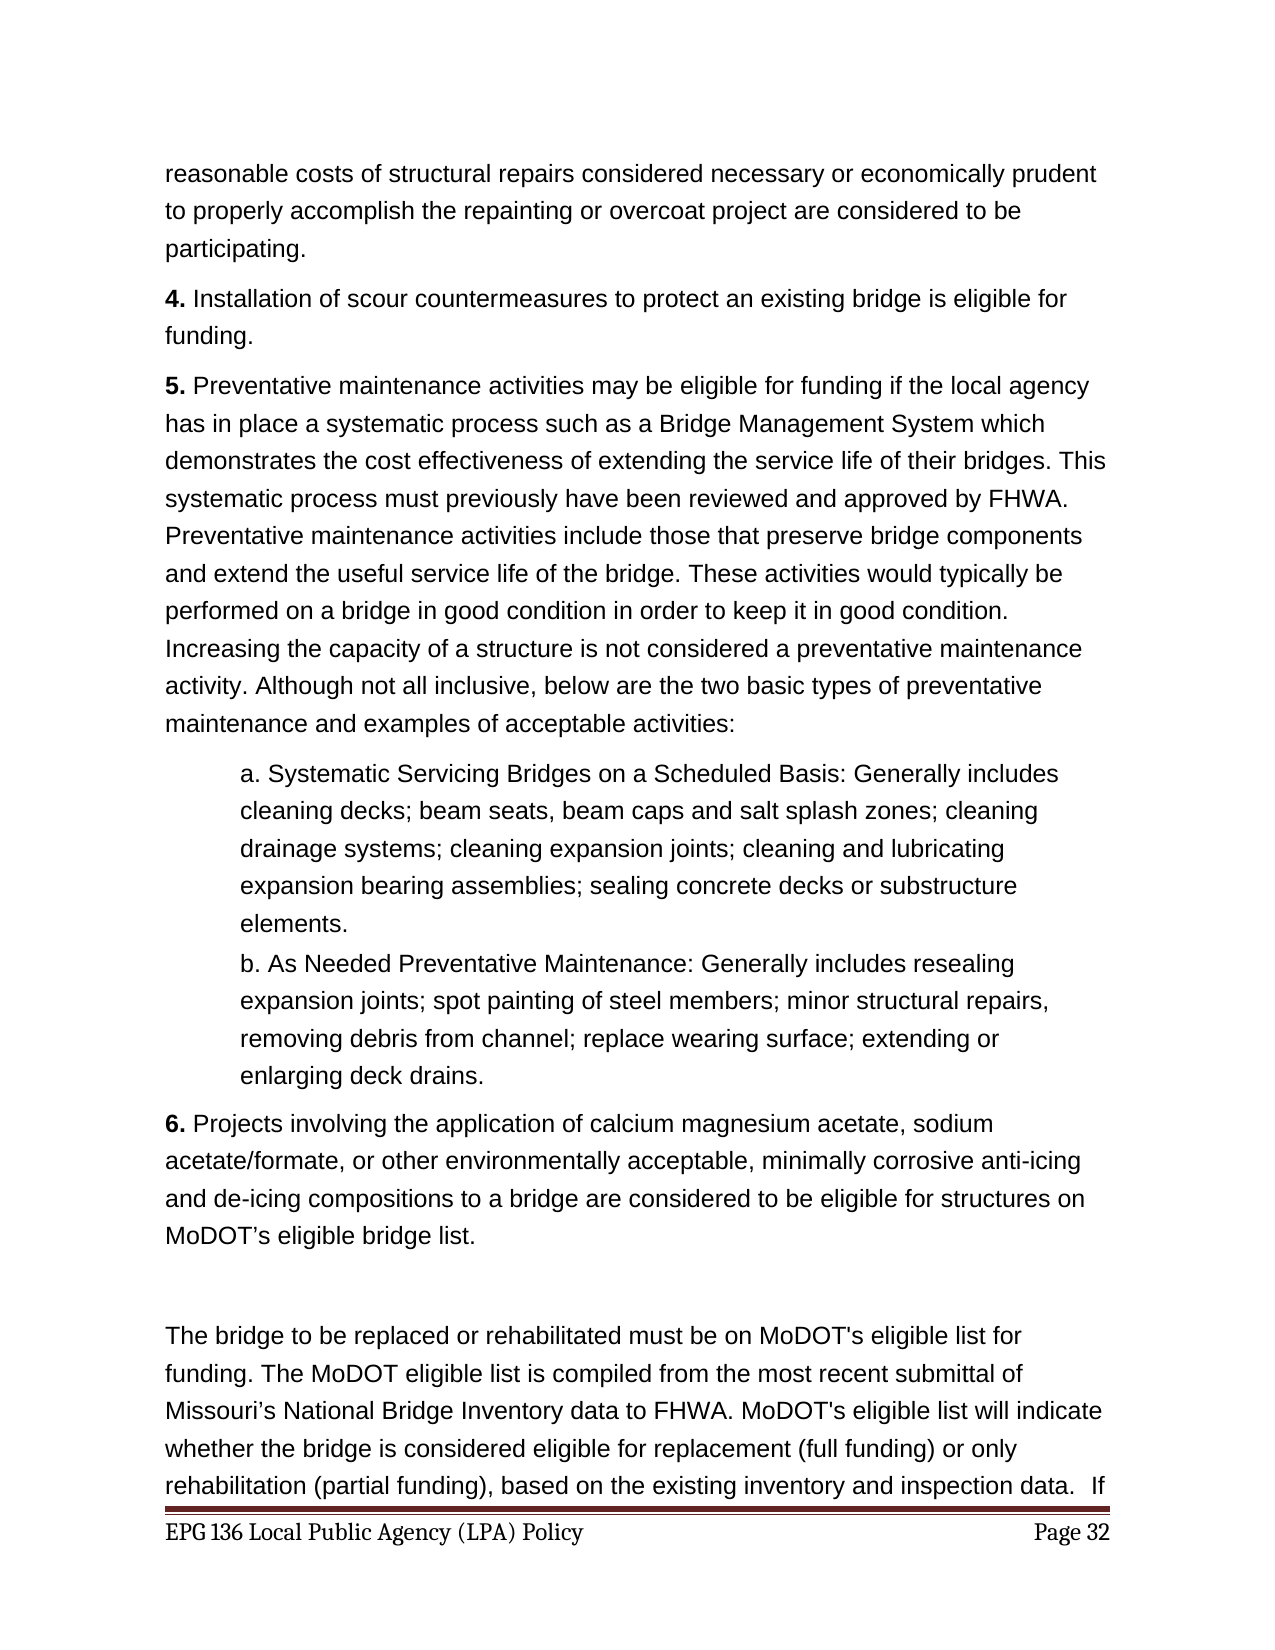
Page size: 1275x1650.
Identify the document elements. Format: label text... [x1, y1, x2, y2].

text 6. Projects involving the application of calcium magnesium acetate, sodium acetate/formate, or other environmentally acceptable, minimally corrosive anti-icing and de-icing compositions to a bridge are considered to be eligible for structures on MoDOT’s eligible bridge list. [165, 1100, 1110, 1250]
text 4. Installation of scour countermeasures to protect an existing bridge is eligible for funding. [165, 275, 1110, 350]
text 5. Preventative maintenance activities may be eligible for funding if the local agency has in place a systematic process such as a Bridge Management System which demonstrates the cost effectiveness of extending the service life of their bridges. This systematic process must previously have been reviewed and approved by FHWA. Preventative maintenance activities include those that preserve bridge components and extend the useful service life of the bridge. These activities would typically be performed on a bridge in good condition in order to keep it in good condition. Increasing the capacity of a structure is not considered a preventative maintenance activity. Although not all inclusive, below are the two basic types of preventative maintenance and examples of acceptable activities: [165, 362, 1110, 737]
text b. As Needed Preventative Maintenance: Generally includes resealing expansion joints; spot painting of steel members; minor structural repairs, removing debris from channel; replace wearing surface; extending or enlarging deck drains. [240, 940, 1110, 1090]
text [165, 150, 1110, 262]
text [165, 1312, 1110, 1500]
text a. Systematic Servicing Bridges on a Scheduled Basis: Generally includes cleaning decks; beam seats, beam caps and salt splash zones; cleaning drainage systems; cleaning expansion joints; cleaning and lubricating expansion bearing assemblies; sealing concrete decks or substructure elements. [240, 750, 1110, 937]
